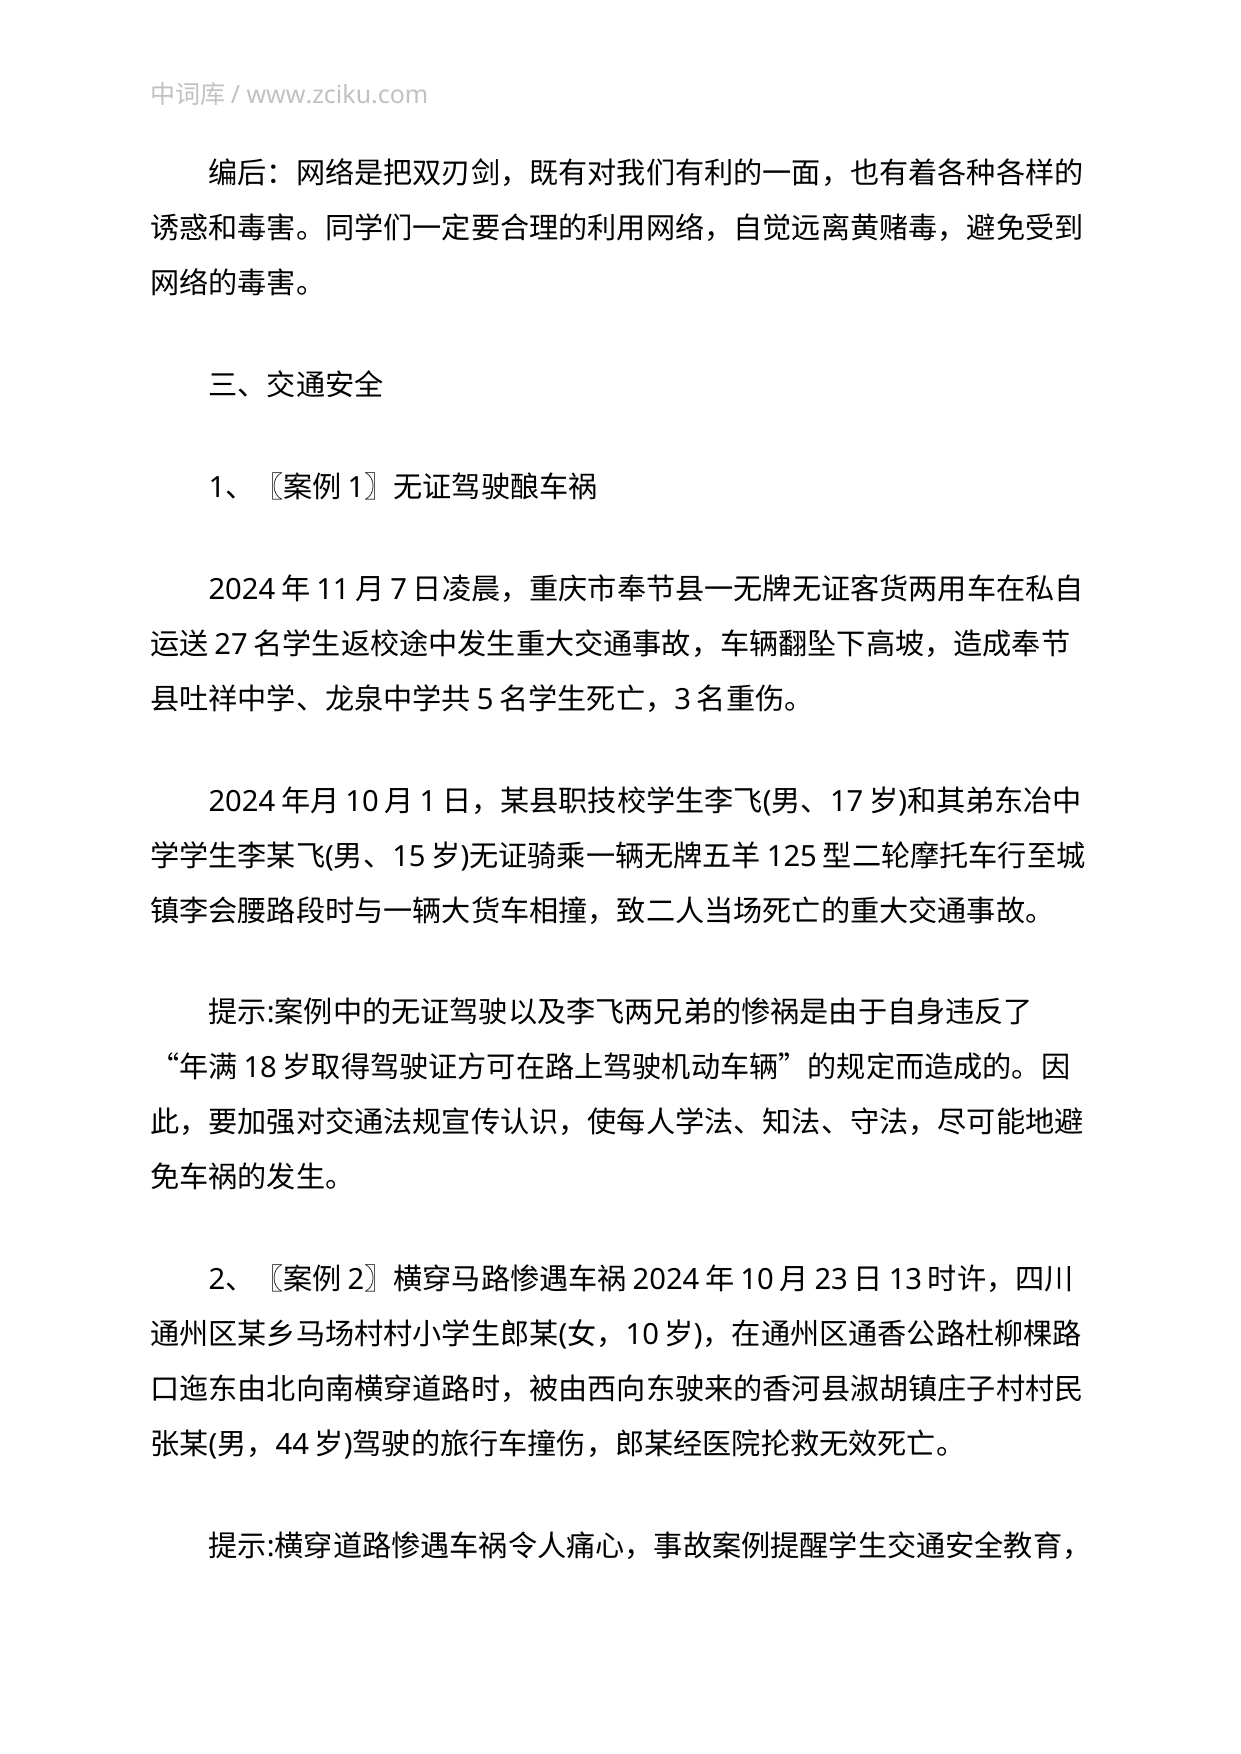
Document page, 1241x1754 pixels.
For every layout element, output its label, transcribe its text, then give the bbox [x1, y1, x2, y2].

text 三、交通安全 [150, 362, 1090, 404]
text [150, 1523, 1090, 1565]
text 编后：网络是把双刃剑，既有对我们有利的一面，也有着各种各样的诱惑和毒害。同学们一定要合理的利用网络，自觉远离黄赌毒，避免受到网络的毒害。 [150, 150, 1090, 302]
text 2024年月10月1日，某县职技校学生李飞(男、17岁)和其弟东冶中学学生李某飞(男、15岁)无证骑乘一辆无牌五羊125型二轮摩托车行至城镇李会腰路段时与一辆大货车相撞，致二人当场死亡的重大交通事故。 [150, 777, 1090, 929]
text 提示:案例中的无证驾驶以及李飞两兄弟的惨祸是由于自身违反了“年满18岁取得驾驶证方可在路上驾驶机动车辆”的规定而造成的。因此，要加强对交通法规宣传认识，使每人学法、知法、守法，尽可能地避免车祸的发生。 [150, 989, 1090, 1196]
text 2024年11月7日凌晨，重庆市奉节县一无牌无证客货两用车在私自运送27名学生返校途中发生重大交通事故，车辆翻坠下高坡，造成奉节县吐祥中学、龙泉中学共5名学生死亡，3名重伤。 [150, 565, 1090, 718]
text 1、〖案例1〗无证驾驶酿车祸 [150, 463, 1090, 506]
text 2、〖案例2〗横穿马路惨遇车祸2024年10月23日13时许，四川通州区某乡马场村村小学生郎某(女，10岁)，在通州区通香公路杜柳棵路口迤东由北向南横穿道路时，被由西向东驶来的香河县淑胡镇庄子村村民张某(男，44岁)驾驶的旅行车撞伤，郎某经医院抡救无效死亡。 [150, 1256, 1090, 1463]
